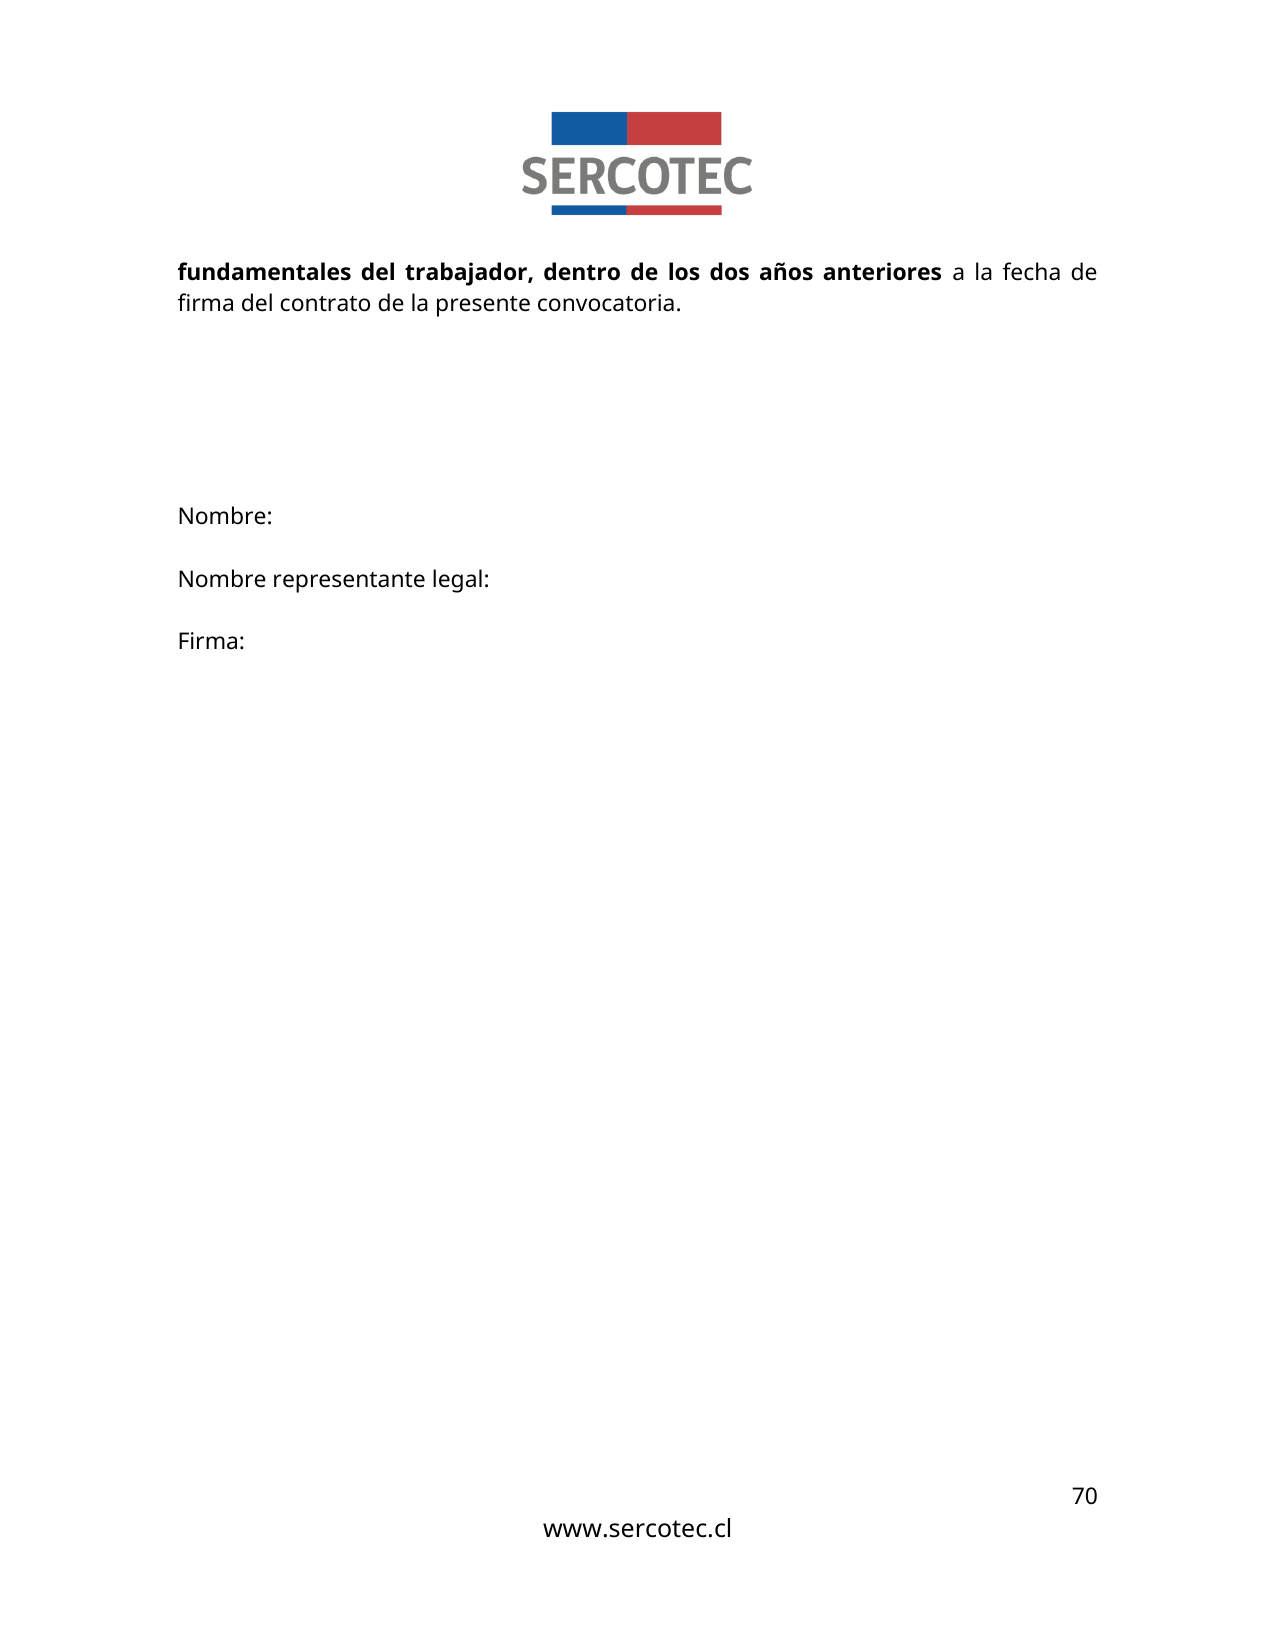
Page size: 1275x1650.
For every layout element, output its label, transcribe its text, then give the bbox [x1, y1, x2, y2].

text Nombre: [177, 500, 1098, 531]
text Firma: [177, 625, 1098, 656]
picture [512, 105, 763, 225]
text Nombre representante legal: [177, 563, 1098, 594]
